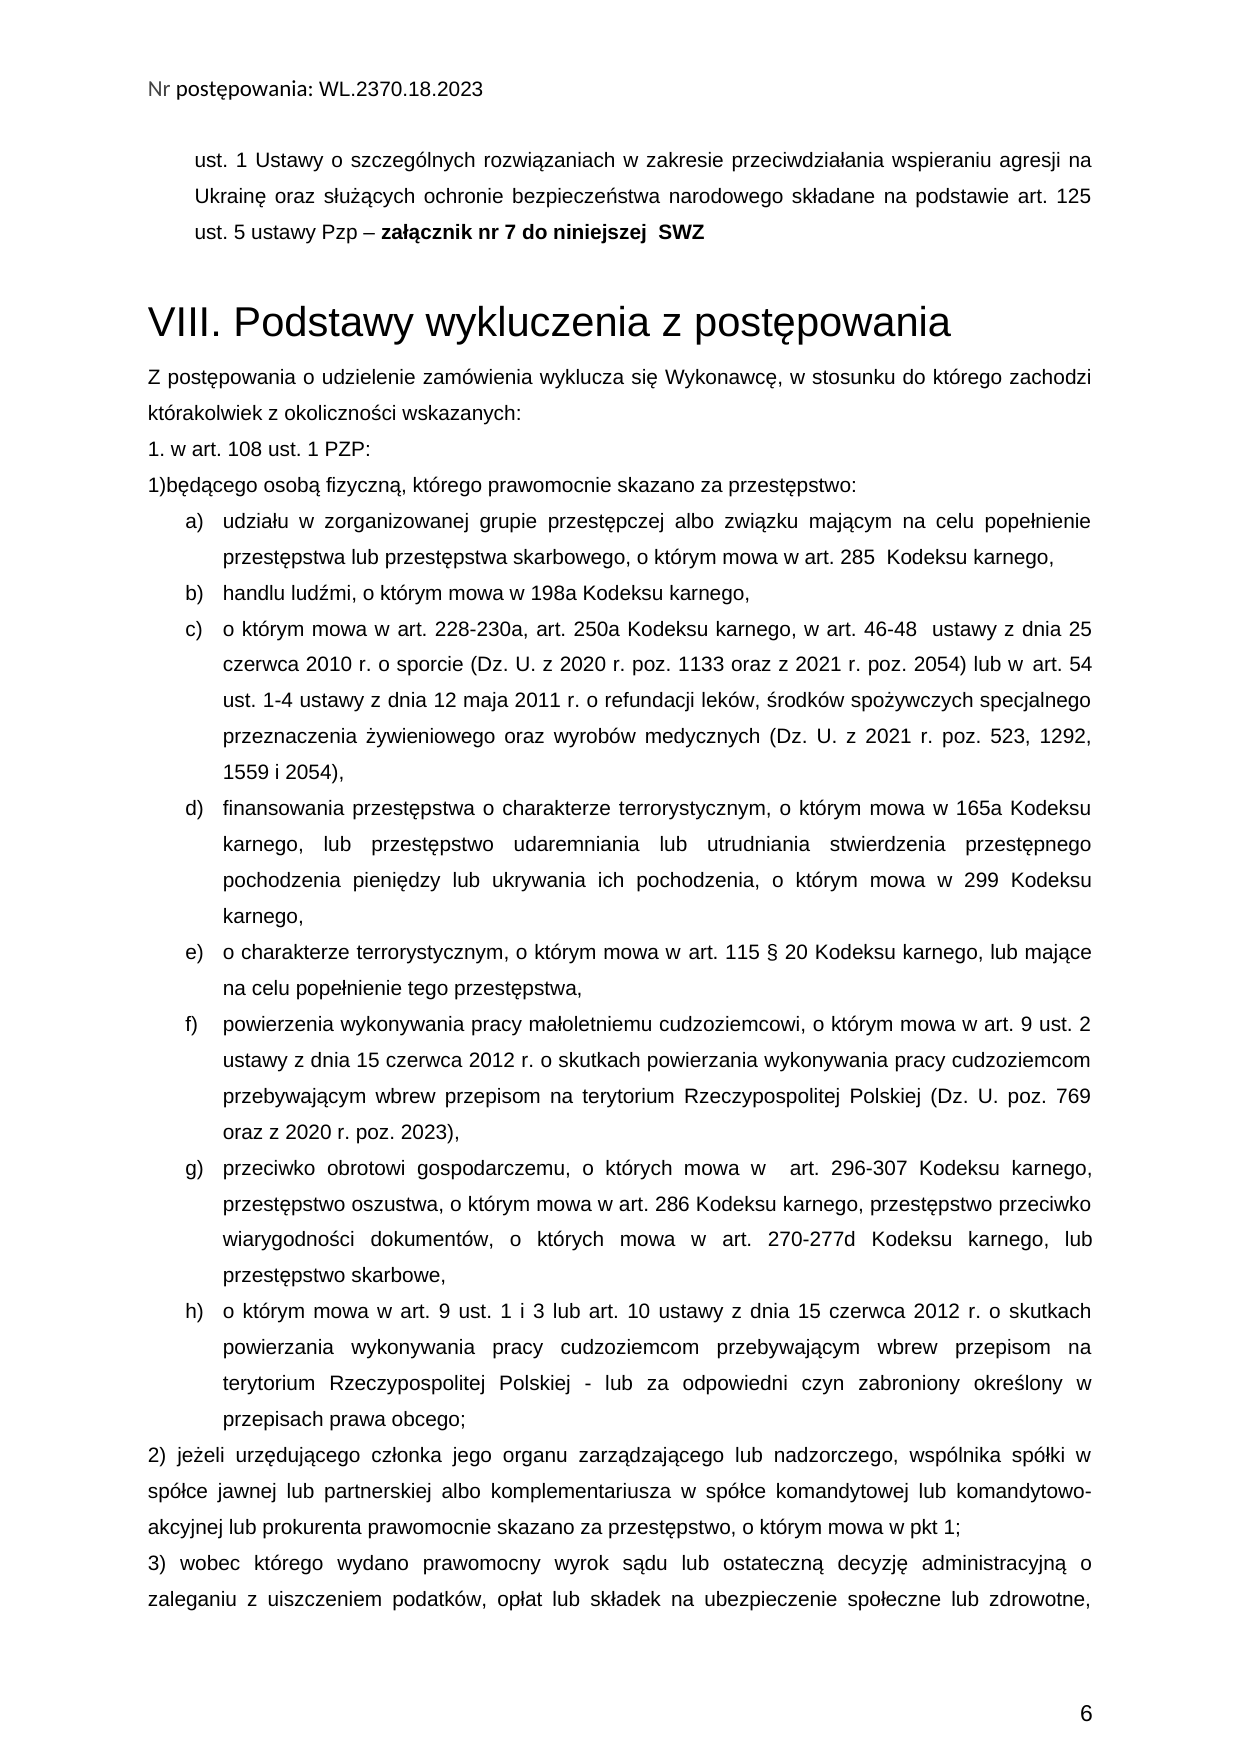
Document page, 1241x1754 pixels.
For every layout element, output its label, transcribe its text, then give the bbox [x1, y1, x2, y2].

list przeciwko obrotowi gospodarczemu, o których mowa w art. 296-307 Kodeksu karnego, przestępstwo oszustwa, o którym mowa w art. 286 Kodeksu karnego, przestępstwo przeciwko wiarygodności dokumentów, o których mowa w art. 270-277d Kodeksu karnego, lub przestępstwo skarbowe, [185, 1155, 1092, 1287]
list handlu ludźmi, o którym mowa w 198a Kodeksu karnego, [185, 580, 1092, 604]
list powierzenia wykonywania pracy małoletniemu cudzoziemcowi, o którym mowa w art. 9 ust. 2 ustawy z dnia 15 czerwca 2012 r. o skutkach powierzania wykonywania pracy cudzoziemcom przebywającym wbrew przepisom na terytorium Rzeczypospolitej Polskiej (Dz. U. poz. 769 oraz z 2020 r. poz. 2023), [185, 1012, 1092, 1143]
list finansowania przestępstwa o charakterze terrorystycznym, o którym mowa w 165a Kodeksu karnego, lub przestępstwo udaremniania lub utrudniania stwierdzenia przestępnego pochodzenia pieniędzy lub ukrywania ich pochodzenia, o którym mowa w 299 Kodeksu karnego, [185, 796, 1092, 928]
text 1. w art. 108 ust. 1 PZP: [148, 437, 1092, 461]
list 2) jeżeli urzędującego członka jego organu zarządzającego lub nadzorczego, wspólnika spółki w spółce jawnej lub partnerskiej albo komplementariusza w spółce komandytowej lub komandytowo-akcyjnej lub prokurenta prawomocnie skazano za przestępstwo, o którym mowa w pkt 1; [148, 1443, 1092, 1539]
list udziału w zorganizowanej grupie przestępczej albo związku mającym na celu popełnienie przestępstwa lub przestępstwa skarbowego, o którym mowa w art. 285 Kodeksu karnego, [185, 508, 1092, 568]
list o charakterze terrorystycznym, o którym mowa w art. 115 § 20 Kodeksu karnego, lub mające na celu popełnienie tego przestępstwa, [185, 940, 1092, 1000]
list o którym mowa w art. 228-230a, art. 250a Kodeksu karnego, w art. 46-48 ustawy z dnia 25 czerwca 2010 r. o sporcie (Dz. U. z 2020 r. poz. 1133 oraz z 2021 r. poz. 2054) lub w art. 54 ust. 1-4 ustawy z dnia 12 maja 2011 r. o refundacji leków, środków spożywczych specjalnego przeznaczenia żywieniowego oraz wyrobów medycznych (Dz. U. z 2021 r. poz. 523, 1292, 1559 i 2054), [185, 616, 1092, 784]
list o którym mowa w art. 9 ust. 1 i 3 lub art. 10 ustawy z dnia 15 czerwca 2012 r. o skutkach powierzania wykonywania pracy cudzoziemcom przebywającym wbrew przepisom na terytorium Rzeczypospolitej Polskiej - lub za odpowiedni czyn zabroniony określony w przepisach prawa obcego; [185, 1299, 1092, 1431]
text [148, 1551, 1092, 1611]
text 1)będącego osobą fizyczną, którego prawomocnie skazano za przestępstwo: [148, 473, 1092, 497]
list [147, 148, 1092, 243]
subtitle VIII. Podstawy wykluczenia z postępowania [148, 297, 1092, 345]
text Z postępowania o udzielenie zamówienia wyklucza się Wykonawcę, w stosunku do którego zachodzi którakolwiek z okoliczności wskazanych: [148, 365, 1092, 425]
